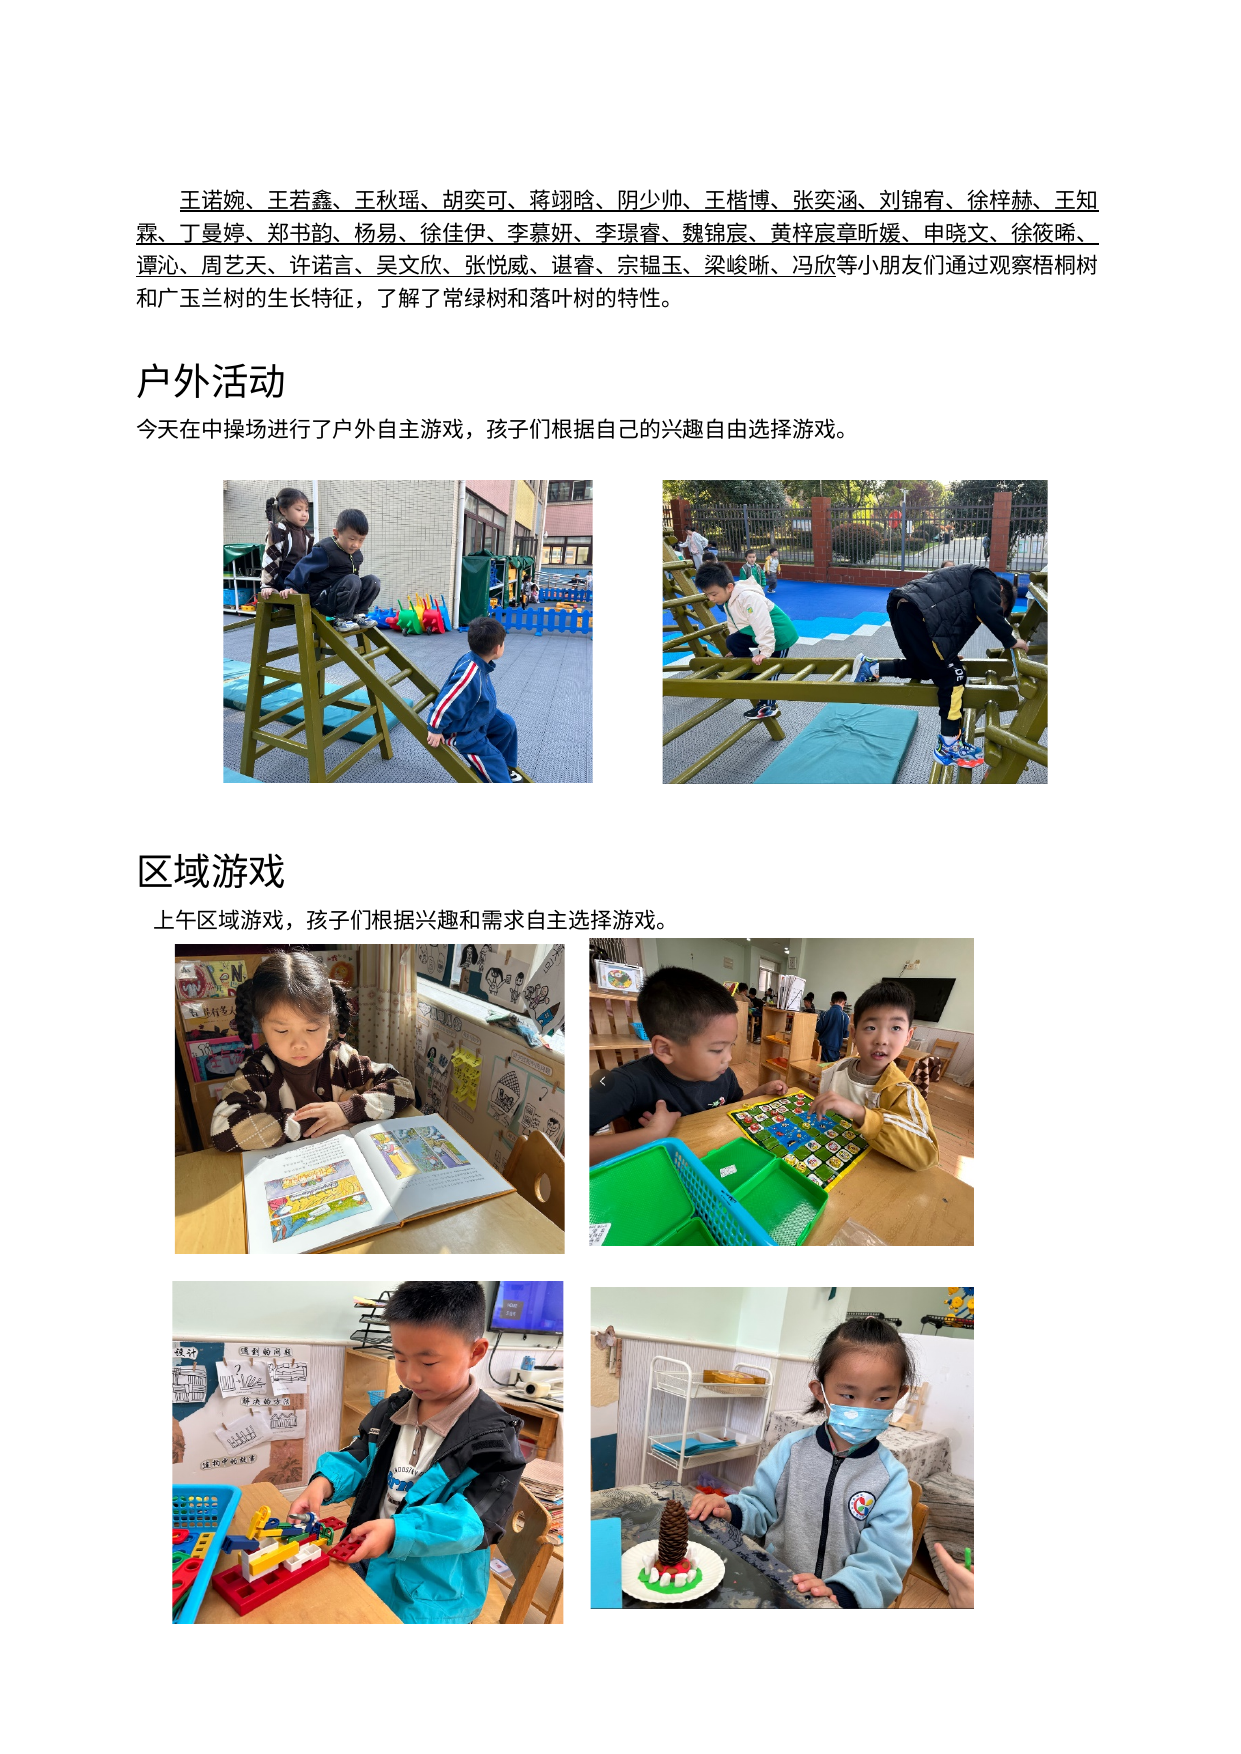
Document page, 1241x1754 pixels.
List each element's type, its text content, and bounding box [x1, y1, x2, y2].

picture [590, 1287, 974, 1609]
text 户外活动 [136, 346, 1104, 412]
picture [196, 1497, 209, 1501]
picture [589, 938, 974, 1246]
picture [189, 1496, 193, 1507]
picture [229, 1496, 234, 1505]
picture [212, 1497, 217, 1506]
picture [662, 480, 1048, 784]
text 王诺婉、王若鑫、王秋瑶、胡奕可、蒋翊晗、阴少帅、王楷博、张奕涵、刘锦宥、徐梓赫、王知霖、丁曼婷、郑书韵、杨易、徐佳伊、李慕妍、李璟睿、魏锦宸、黄梓宸章昕媛、申晓文、徐筱晞、谭沁、周艺天、许诺言、吴文欣、张悦威、谌睿、宗韫玉、梁峻晰、冯欣等小朋友们通过观察梧桐树和广玉兰树的生长特征，了解了常绿树和落叶树的特性。 [136, 183, 1104, 313]
text 今天在中操场进行了户外自主游戏，孩子们根据自己的兴趣自由选择游戏。 [136, 412, 1104, 444]
picture [197, 1523, 217, 1529]
picture [172, 1511, 216, 1620]
picture [174, 944, 565, 1254]
text 区域游戏 [136, 837, 1104, 902]
picture [172, 1281, 564, 1624]
picture [223, 480, 593, 783]
text 上午区域游戏，孩子们根据兴趣和需求自主选择游戏。 [136, 902, 1104, 935]
